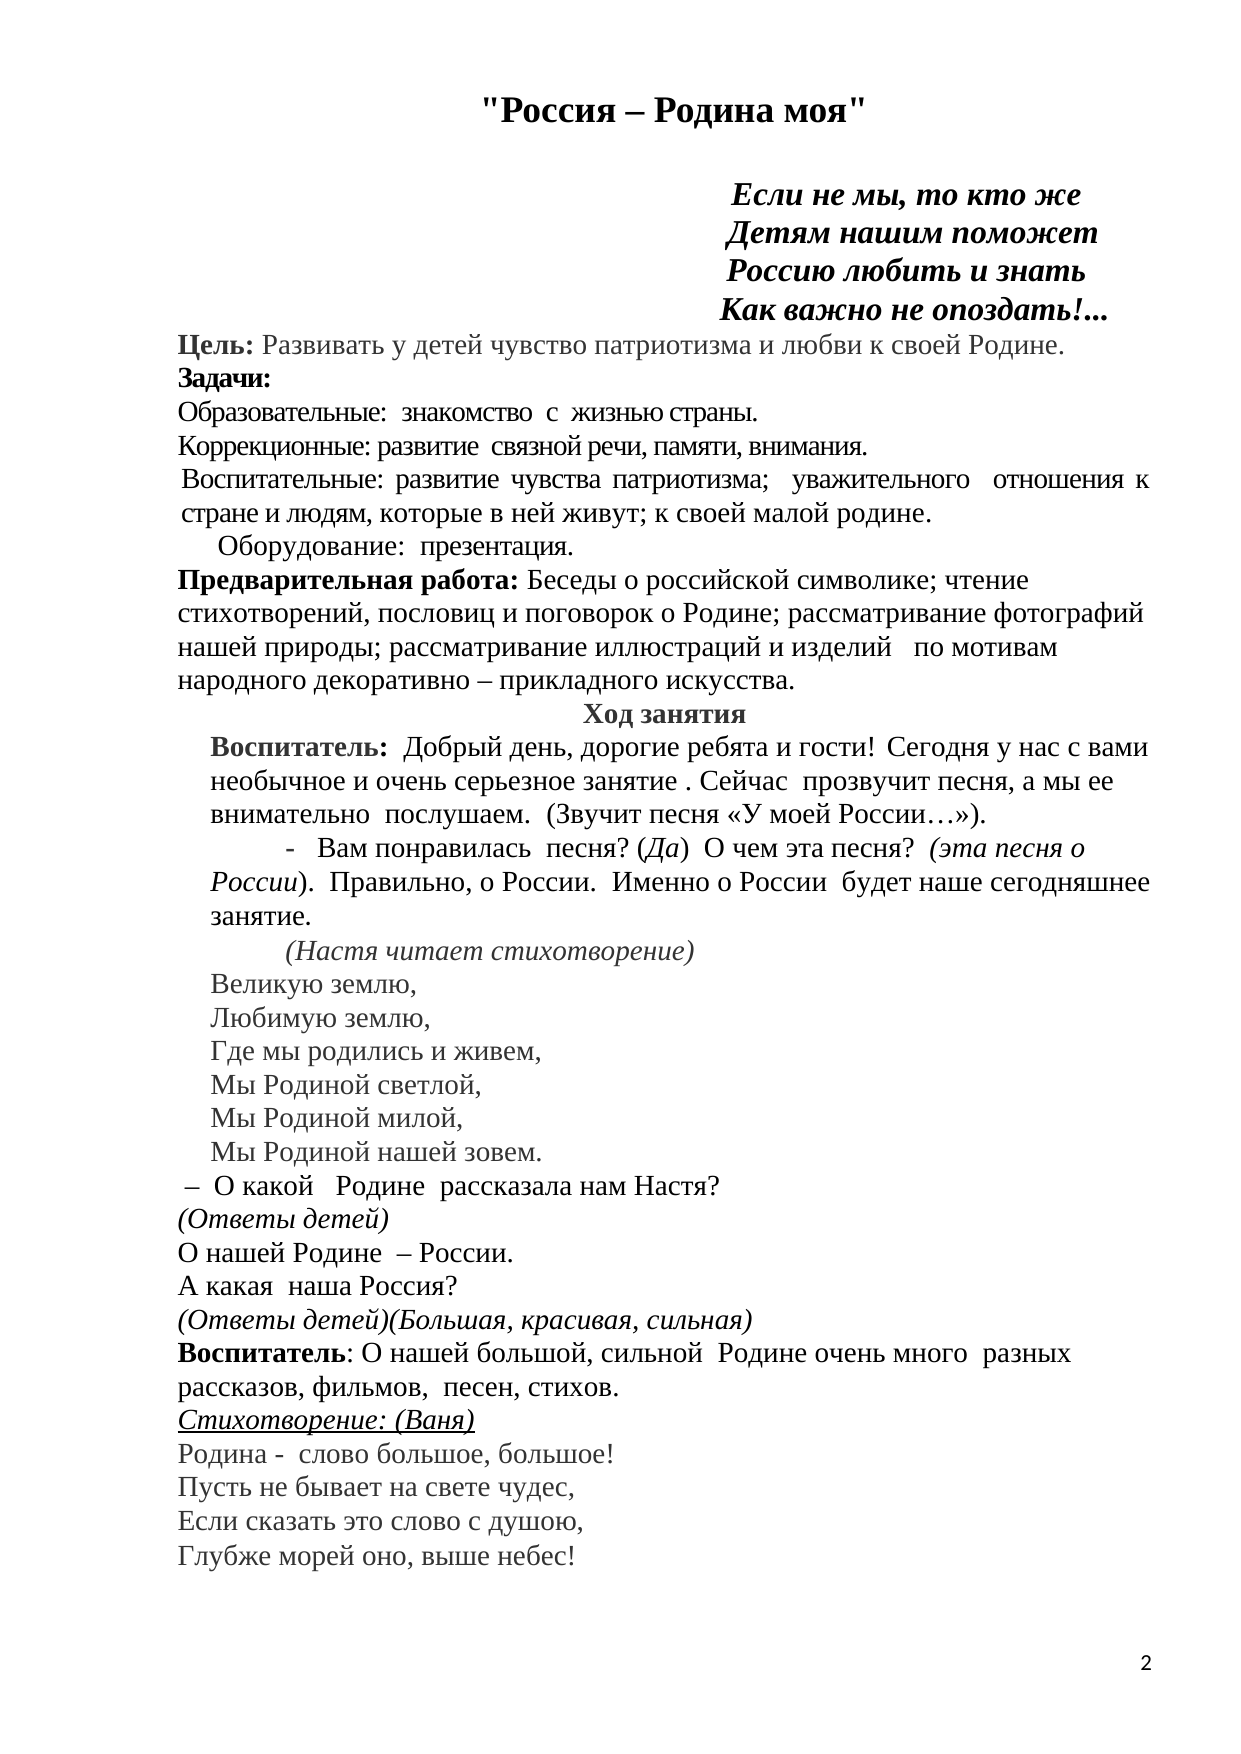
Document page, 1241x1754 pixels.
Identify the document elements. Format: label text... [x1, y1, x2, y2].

text Россию любить и знать [177, 250, 1152, 289]
text Воспитатель: О нашей большой, сильной Родине очень много разных рассказов, фильмов, песен, стихов. [177, 1335, 1152, 1402]
text Великую землю, Любимую землю, Где мы родились и живем, Мы Родиной светлой, [210, 966, 1152, 1101]
text - Вам понравилась песня? (Да) О чем эта песня? (эта песня о России). Правильно, о России. Именно о России будет наше сегодняшнее занятие. [210, 830, 1152, 933]
text – О какой Родине рассказала нам Настя? [177, 1168, 1152, 1201]
text (Ответы детей)(Большая, красивая, сильная) [177, 1302, 1152, 1335]
text Ход занятия [177, 696, 1152, 729]
text Родина - слово большое, большое! Пусть не бывает на свете чудес, Если сказать это слово с душою, Глубже морей оно, выше небес! [177, 1436, 1152, 1572]
text "Россия – Родина моя" [177, 87, 1152, 131]
text Если не мы, то кто же [177, 174, 1152, 212]
text Оборудование: презентация. [180, 528, 1151, 562]
text Воспитатель: Добрый день, дорогие ребята и гости! Сегодня у нас с вами необычное и очень серьезное занятие . Сейчас прозвучит песня, а мы ее внимательно послушаем. (Звучит песня «У моей России…»). [210, 729, 1152, 830]
text Задачи: [177, 361, 1152, 394]
text Воспитательные: развитие чувства патриотизма; уважительного отношения к стране и людям, которые в ней живут; к своей малой родине. [181, 461, 1151, 528]
text Коррекционные: развитие связной речи, памяти, внимания. [177, 428, 1152, 461]
text Образовательные: знакомство с жизнью страны. [177, 394, 1152, 428]
text А какая наша Россия? [177, 1268, 1152, 1302]
text Стихотворение: (Ваня) [177, 1402, 1152, 1436]
text О нашей Родине – России. [177, 1235, 1152, 1268]
text Детям нашим поможет [177, 212, 1152, 250]
text (Ответы детей) [177, 1201, 1152, 1235]
text Предварительная работа: Беседы о российской символике; чтение стихотворений, пословиц и поговорок о Родине; рассматривание фотографий нашей природы; рассматривание иллюстраций и изделий по мотивам народного декоративно – прикладного искусства. [177, 562, 1152, 696]
text (Настя читает стихотворение) [210, 933, 1152, 966]
text Мы Родиной милой, Мы Родиной нашей зовем. [210, 1101, 1152, 1168]
text Цель: Развивать у детей чувство патриотизма и любви к своей Родине. [177, 327, 1152, 361]
text Как важно не опоздать!... [177, 289, 1152, 327]
